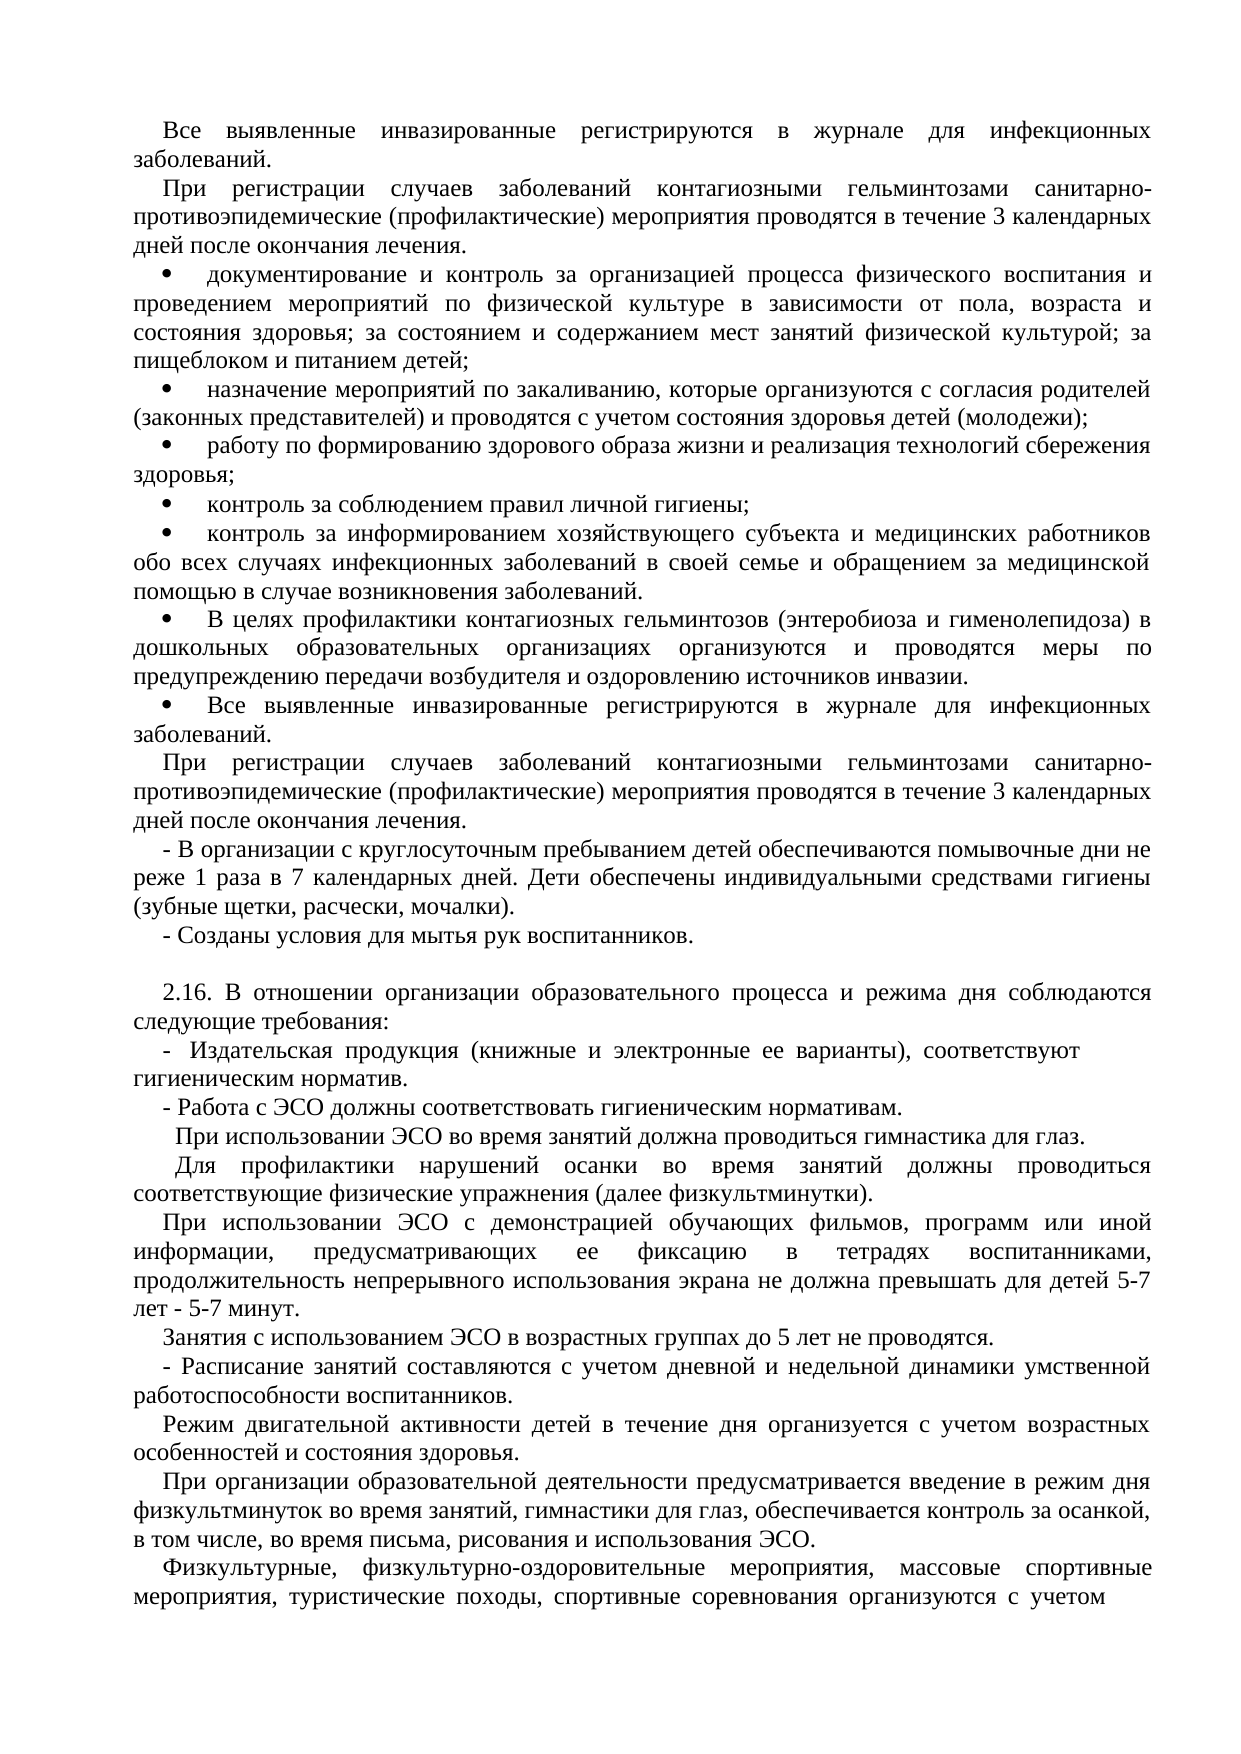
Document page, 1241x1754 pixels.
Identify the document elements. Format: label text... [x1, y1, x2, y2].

text Режим двигательной активности детей в течение дня организуется с учетом возрастных особенностей и состояния здоровья. [133, 1409, 1151, 1466]
list В отношении организации образовательного процесса и режима дня соблюдаются следующие требования: [133, 977, 1152, 1035]
text При регистрации случаев заболеваний контагиозными гельминтозами санитарно- противоэпидемические (профилактические) мероприятия проводятся в течение 3 календарных дней после окончания лечения. [133, 173, 1152, 259]
list контроль за соблюдением правил личной гигиены; [162, 488, 1163, 518]
list В целях профилактики контагиозных гельминтозов (энтеробиоза и гименолепидоза) в дошкольных образовательных организациях организуются и проводятся меры по предупреждению передачи возбудителя и оздоровлению источников инвазии. [133, 605, 1152, 689]
text Физкультурные, физкультурно-оздоровительные мероприятия, массовые спортивные мероприятия, туристические походы, спортивные соревнования организуются с учетом [133, 1552, 1152, 1610]
text Все выявленные инвазированные регистрируются в журнале для инфекционных заболеваний. [133, 115, 1151, 173]
list Издательская продукция (книжные и электронные ее варианты), соответствуют гигиеническим норматив. [133, 1035, 1151, 1092]
text При регистрации случаев заболеваний контагиозными гельминтозами санитарно- противоэпидемические (профилактические) мероприятия проводятся в течение 3 календарных дней после окончания лечения. [133, 747, 1152, 834]
list В организации с круглосуточным пребыванием детей обеспечиваются помывочные дни не реже 1 раза в 7 календарных дней. Дети обеспечены индивидуальными средствами гигиены (зубные щетки, расчески, мочалки). [133, 834, 1152, 920]
list работу по формированию здорового образа жизни и реализация технологий сбережения здоровья; [133, 431, 1152, 488]
list Все выявленные инвазированные регистрируются в журнале для инфекционных заболеваний. [133, 690, 1151, 747]
text Для профилактики нарушений осанки во время занятий должны проводиться соответствующие физические упражнения (далее физкультминутки). [133, 1150, 1151, 1207]
list Работа с ЭСО должны соответствовать гигиеническим нормативам. [162, 1092, 1163, 1121]
text Занятия с использованием ЭСО в возрастных группах до 5 лет не проводятся. [162, 1322, 1163, 1351]
list назначение мероприятий по закаливанию, которые организуются с согласия родителей (законных представителей) и проводятся с учетом состояния здоровья детей (молодежи); [133, 374, 1152, 431]
list Расписание занятий составляются с учетом дневной и недельной динамики умственной работоспособности воспитанников. [133, 1351, 1151, 1409]
text При организации образовательной деятельности предусматривается введение в режим дня физкультминуток во время занятий, гимнастики для глаз, обеспечивается контроль за осанкой, в том числе, во время письма, рисования и использования ЭСО. [133, 1466, 1151, 1552]
text При использовании ЭСО с демонстрацией обучающих фильмов, программ или иной информации, предусматривающих ее фиксацию в тетрадях воспитанниками, продолжительность непрерывного использования экрана не должна превышать для детей 5-7 лет - 5-7 минут. [133, 1207, 1152, 1322]
text При использовании ЭСО во время занятий должна проводиться гимнастика для глаз. [175, 1121, 1163, 1150]
list Созданы условия для мытья рук воспитанников. [162, 920, 1163, 949]
